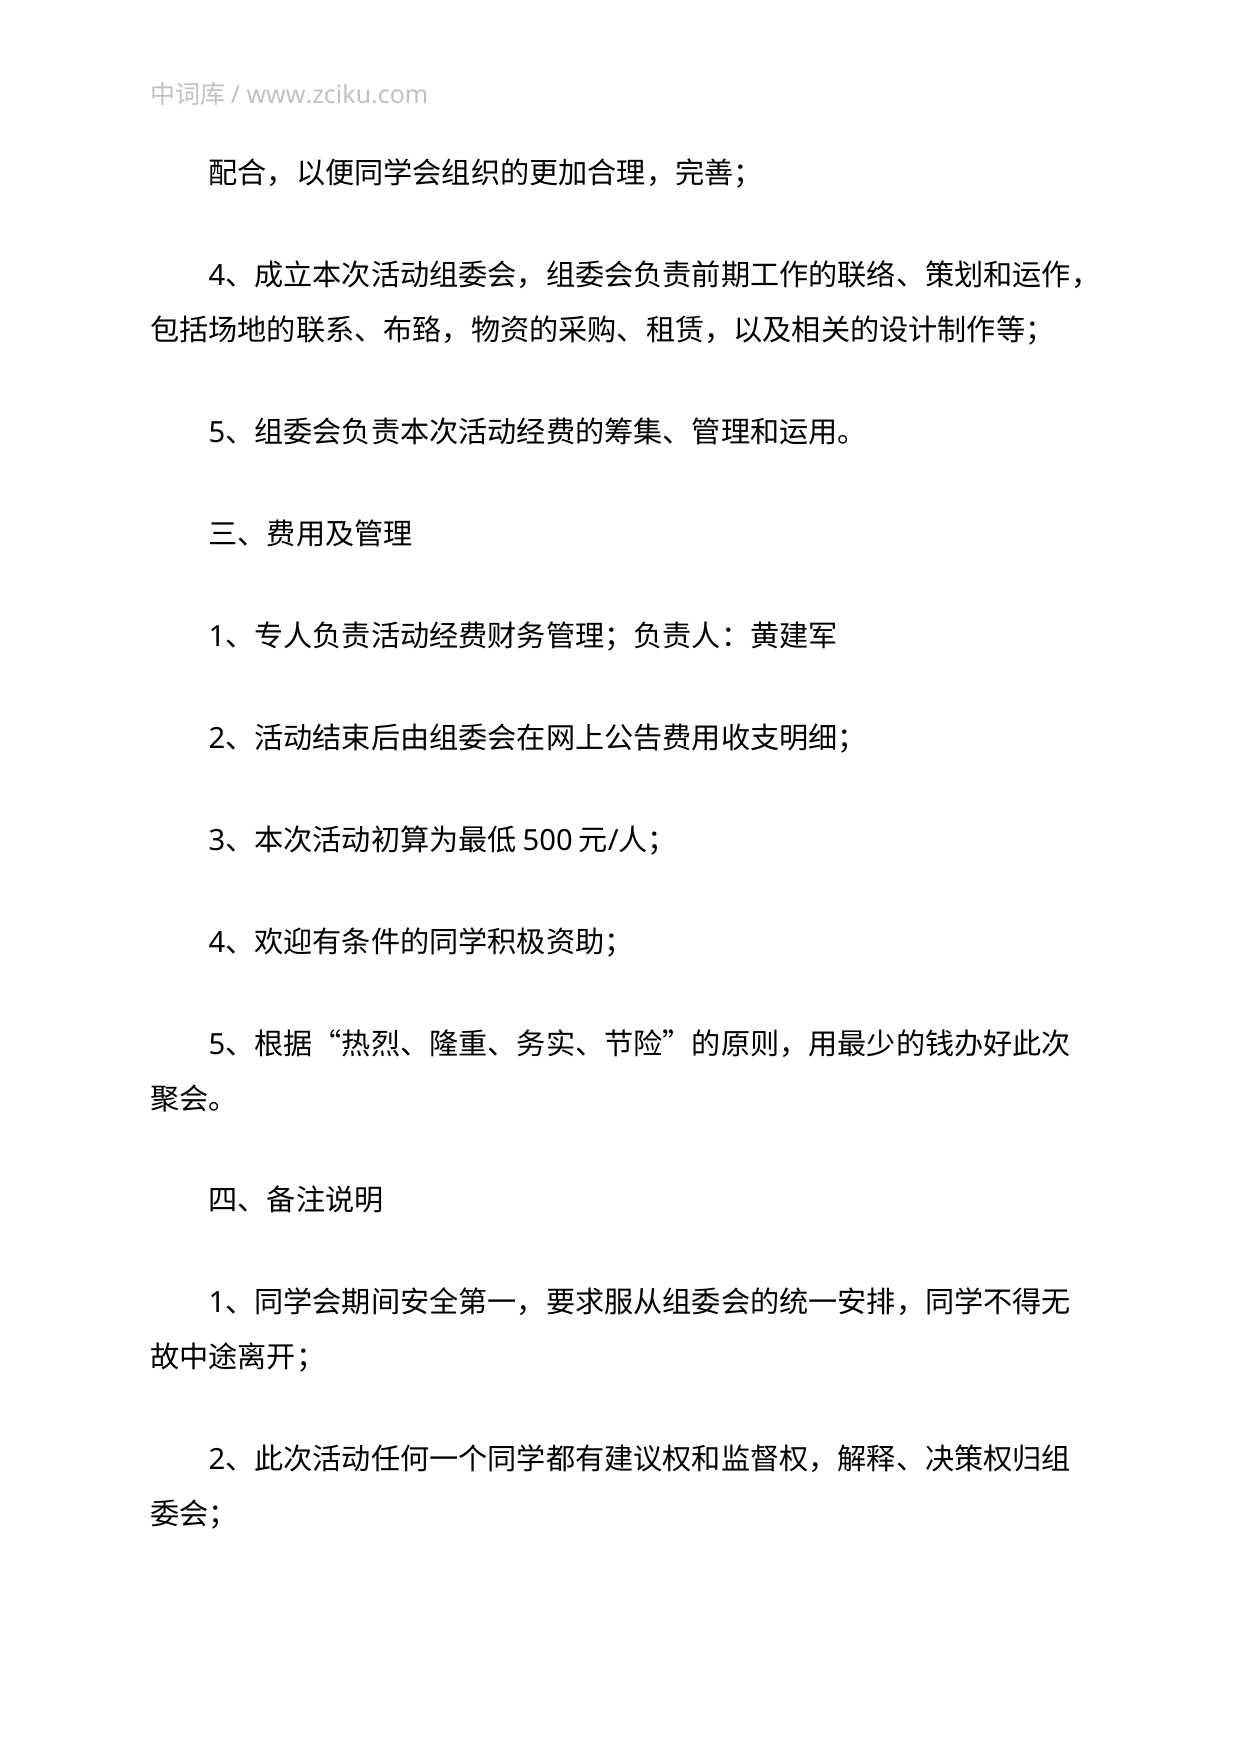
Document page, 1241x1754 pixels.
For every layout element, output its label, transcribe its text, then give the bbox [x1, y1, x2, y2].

text 5、根据“热烈、隆重、务实、节险”的原则，用最少的钱办好此次聚会。 [150, 1020, 1090, 1117]
text 4、成立本次活动组委会，组委会负责前期工作的联络、策划和运作，包括场地的联系、布臵，物资的采购、租赁，以及相关的设计制作等； [150, 252, 1090, 349]
text 三、费用及管理 [150, 511, 1090, 553]
text 1、专人负责活动经费财务管理；负责人：黄建军 [150, 612, 1090, 655]
text 3、本次活动初算为最低500元/人； [150, 816, 1090, 859]
text 2、活动结束后由组委会在网上公告费用收支明细； [150, 714, 1090, 757]
text 1、同学会期间安全第一，要求服从组委会的统一安排，同学不得无故中途离开； [150, 1279, 1090, 1376]
text 4、欢迎有条件的同学积极资助； [150, 918, 1090, 961]
text 配合，以便同学会组织的更加合理，完善； [150, 150, 1090, 192]
text 四、备注说明 [150, 1177, 1090, 1219]
text 5、组委会负责本次活动经费的筹集、管理和运用。 [150, 408, 1090, 451]
text 2、此次活动任何一个同学都有建议权和监督权，解释、决策权归组委会； [150, 1436, 1090, 1533]
